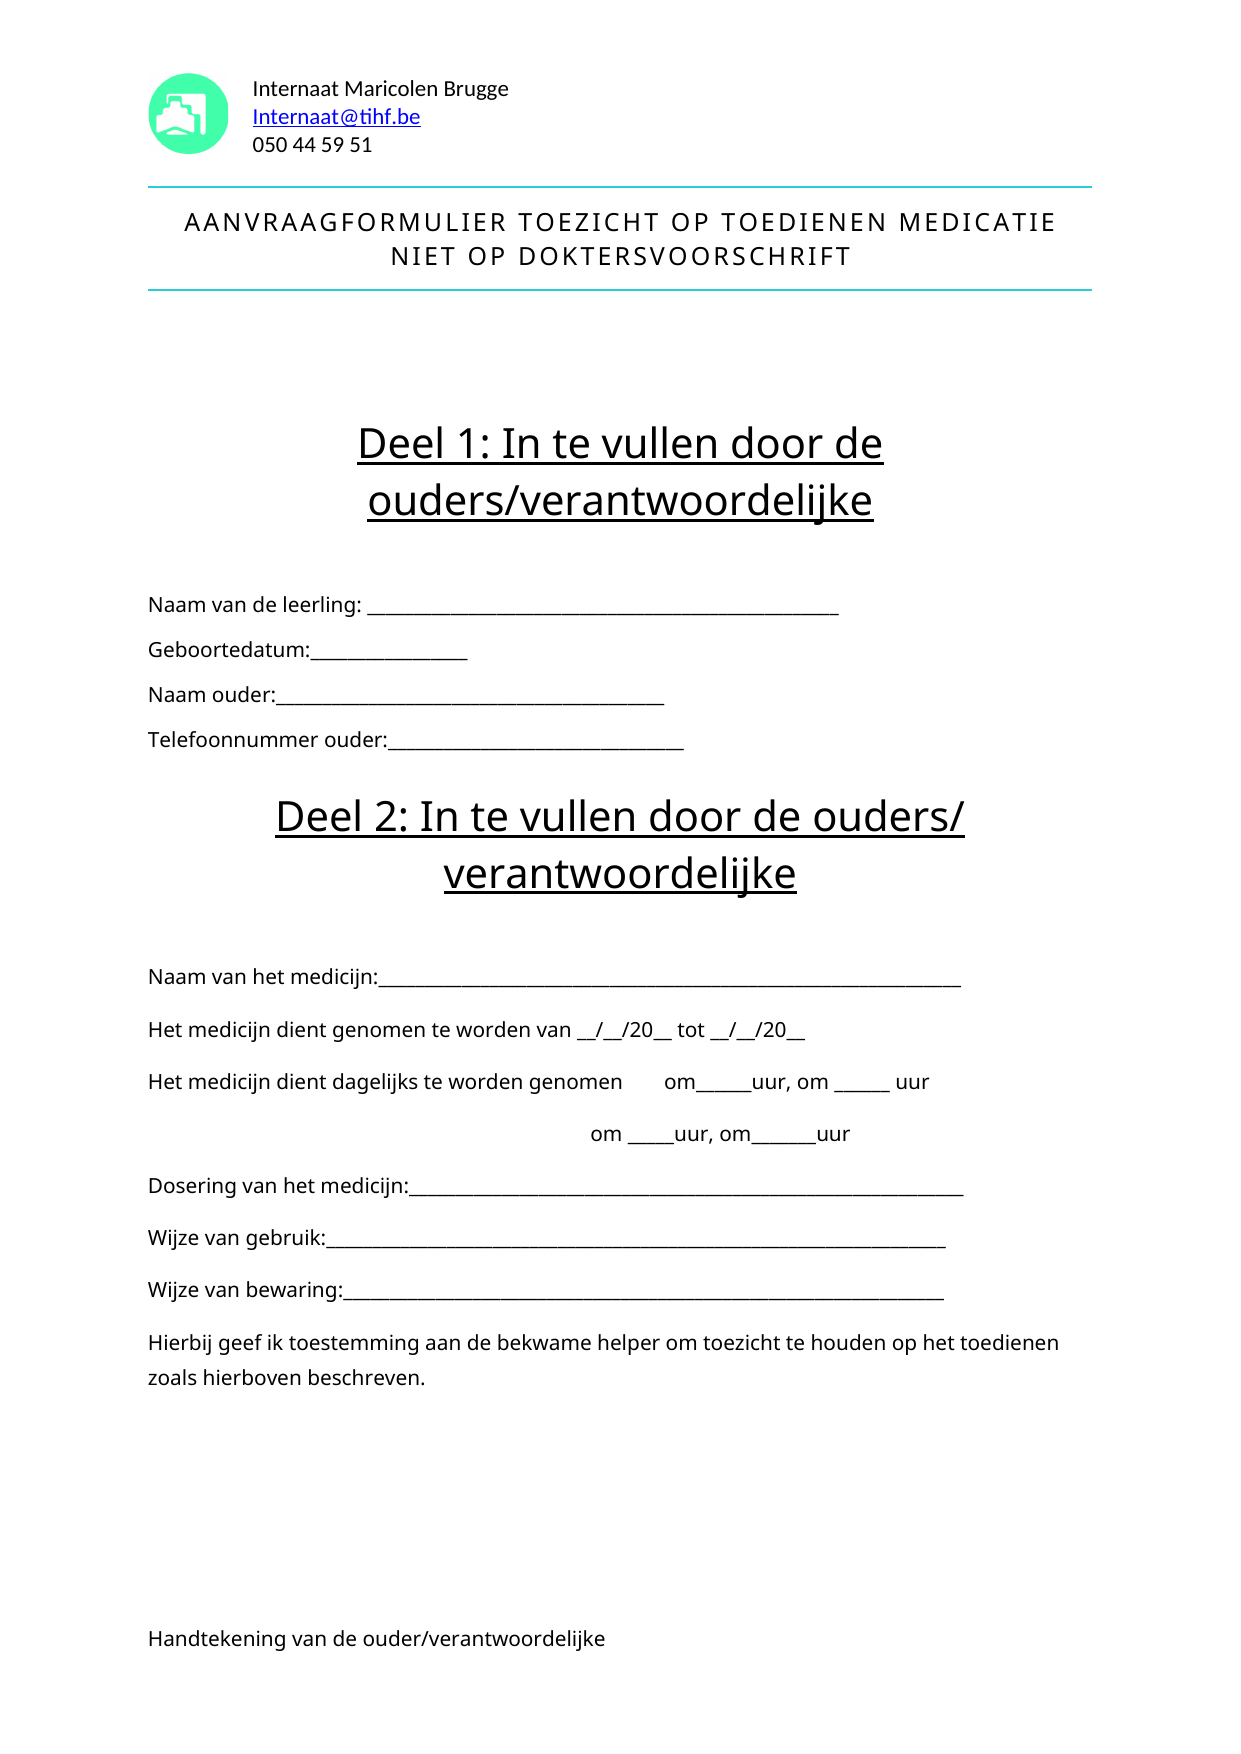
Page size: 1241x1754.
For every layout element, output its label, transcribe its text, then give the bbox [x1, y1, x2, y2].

text Het medicijn dient dagelijks te worden genomen om______uur, om ______ uur [148, 1067, 1092, 1095]
text Deel 2: In te vullen door de ouders/ verantwoordelijke [148, 787, 1092, 900]
text Dosering van het medicijn:____________________________________________________________ [148, 1171, 1092, 1200]
text Deel 1: In te vullen door de ouders/verantwoordelijke [148, 414, 1092, 527]
text Naam ouder:__________________________________________ [148, 680, 1092, 708]
text Wijze van bewaring:_________________________________________________________________ [148, 1276, 1092, 1304]
text Naam van het medicijn:_______________________________________________________________ [148, 962, 1092, 991]
text Geboortedatum:_________________ [148, 635, 1092, 663]
text Naam van de leerling: ___________________________________________________ [148, 590, 1092, 618]
text Het medicijn dient genomen te worden van __/__/20__ tot __/__/20__ [148, 1015, 1092, 1043]
text Aanvraagformulier Toezicht op toedienen medicatie niet op doktersvoorschrift [148, 188, 1092, 289]
text Handtekening van de ouder/verantwoordelijke [148, 1624, 1092, 1653]
text om _____uur, om_______uur [148, 1119, 1092, 1147]
text Hierbij geef ik toestemming aan de bekwame helper om toezicht te houden op het toedienen zoals hierboven beschreven. [148, 1328, 1092, 1392]
text Telefoonnummer ouder:________________________________ [148, 725, 1092, 753]
picture [148, 73, 229, 154]
text Wijze van gebruik:___________________________________________________________________ [148, 1223, 1092, 1252]
